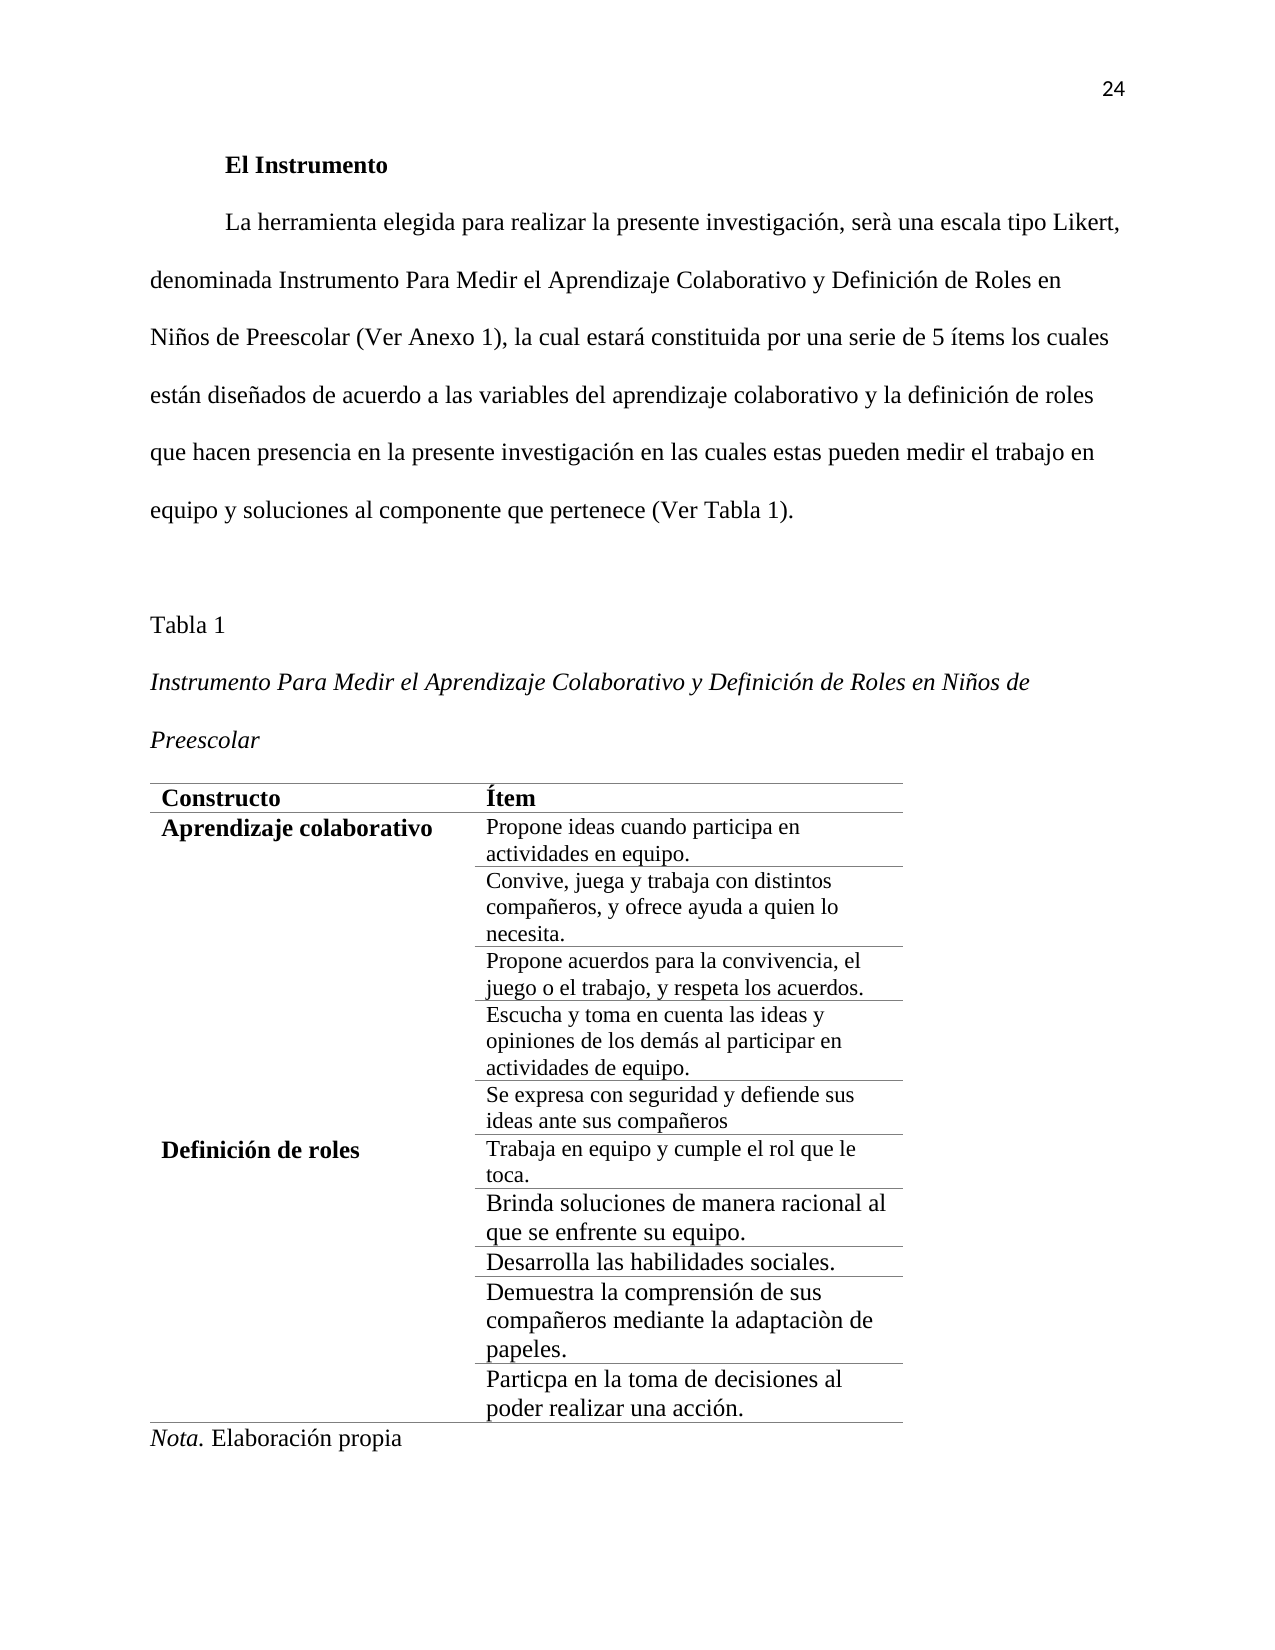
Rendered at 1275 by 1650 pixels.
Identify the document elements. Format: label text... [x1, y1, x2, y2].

text Instrumento Para Medir el Aprendizaje Colaborativo y Definición de Roles en Niños de Preescolar [150, 667, 1125, 754]
text La herramienta elegida para realizar la presente investigación, serà una escala tipo Likert, denominada Instrumento Para Medir el Aprendizaje Colaborativo y Definición de Roles en Niños de Preescolar (Ver Anexo 1), la cual estará constituida por una serie de 5 ítems los cuales están diseñados de acuerdo a las variables del aprendizaje colaborativo y la definición de roles que hacen presencia en la presente investigación en las cuales estas pueden medir el trabajo en equipo y soluciones al componente que pertenece (Ver Tabla 1). [150, 207, 1125, 524]
table_header Constructo [150, 784, 474, 812]
table_header Ítem [475, 784, 903, 812]
table_cell Convive, juega y trabaja con distintos compañeros, y ofrece ayuda a quien lo necesita. [475, 867, 903, 946]
table_cell Definición de roles [150, 1134, 474, 1422]
text Nota. Elaboración propia [150, 1423, 1125, 1451]
table_cell Propone ideas cuando participa en actividades en equipo. [475, 813, 903, 866]
text El Instrumento [150, 150, 1125, 179]
table_cell Trabaja en equipo y cumple el rol que le toca. [475, 1135, 903, 1187]
table_cell Particpa en la toma de decisiones al poder realizar una acción. [475, 1364, 903, 1422]
table_cell Propone acuerdos para la convivencia, el juego o el trabajo, y respeta los acuerdos. [475, 947, 903, 1000]
table_cell Aprendizaje colaborativo [150, 813, 474, 1134]
text Tabla 1 [150, 610, 1125, 639]
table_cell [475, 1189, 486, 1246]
table_cell Brinda soluciones de manera racional al que se enfrente su equipo. [746, 1189, 903, 1246]
table_cell Escucha y toma en cuenta las ideas y opiniones de los demás al participar en actividades de equipo. [475, 1001, 903, 1080]
table_cell Desarrolla las habilidades sociales. [475, 1247, 903, 1276]
table_cell Se expresa con seguridad y defiende sus ideas ante sus compañeros [475, 1081, 903, 1134]
table_cell Demuestra la comprensión de sus compañeros mediante la adaptaciòn de papeles. [475, 1277, 903, 1363]
